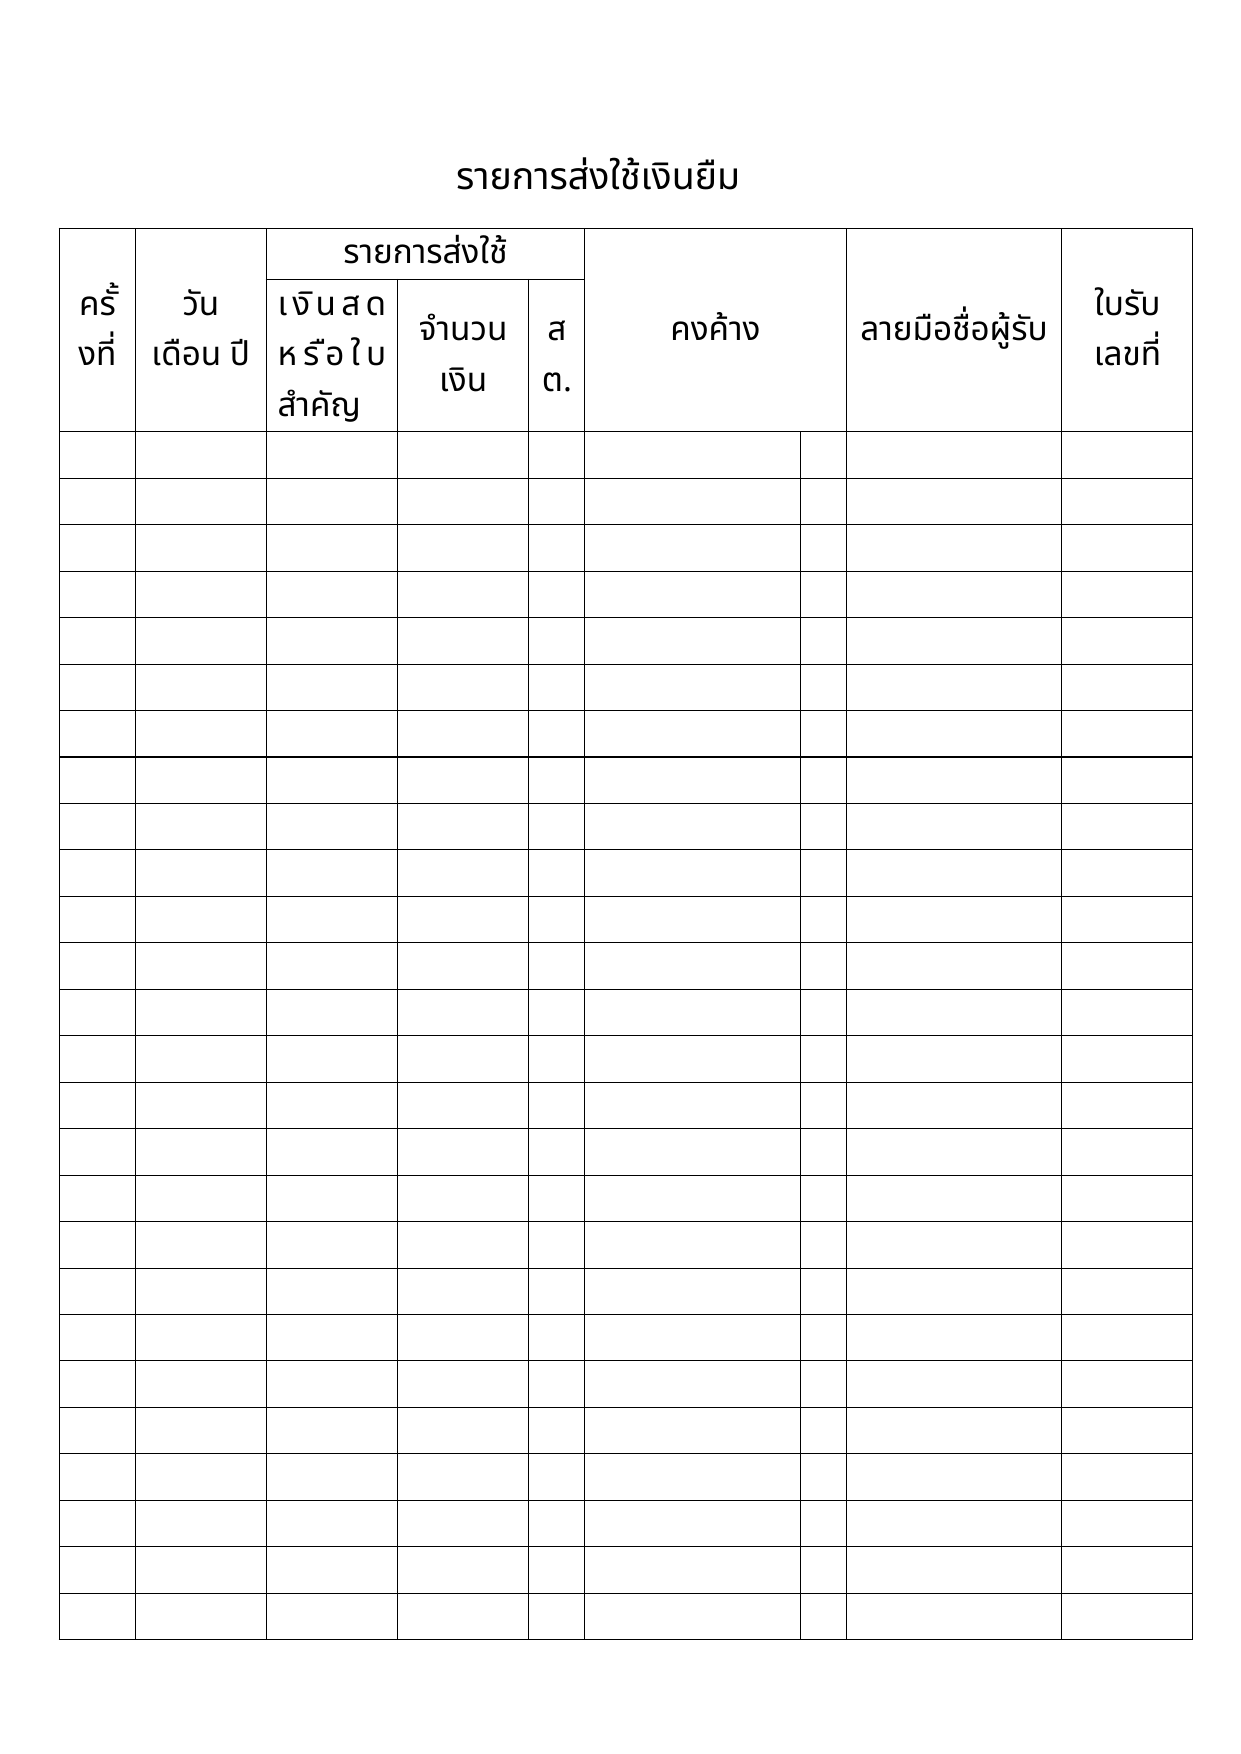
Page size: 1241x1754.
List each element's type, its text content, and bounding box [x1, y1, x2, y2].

table_cell [398, 758, 528, 803]
table_cell [529, 479, 584, 524]
table_cell [136, 1408, 266, 1453]
table_cell [585, 804, 800, 849]
table_cell [529, 665, 584, 710]
table_cell [136, 432, 266, 478]
table_cell [60, 525, 135, 571]
table_cell [60, 665, 135, 710]
table_cell [529, 618, 584, 663]
table_cell [801, 943, 846, 989]
table_cell [136, 1315, 266, 1360]
table_cell [267, 479, 397, 524]
table_cell [1062, 1315, 1192, 1360]
table_cell [847, 618, 1061, 663]
table_cell [398, 1408, 528, 1453]
table_cell [136, 1594, 266, 1639]
table_cell [1062, 1222, 1192, 1267]
table_cell [267, 943, 397, 989]
table_cell [398, 711, 528, 756]
table_cell [1062, 1361, 1192, 1407]
table_cell [847, 850, 1061, 896]
table_cell [60, 1594, 135, 1639]
table_cell [398, 618, 528, 663]
table_cell [847, 1315, 1061, 1360]
table_cell [801, 525, 846, 571]
table_cell [267, 1501, 397, 1546]
table_cell [529, 1036, 584, 1082]
table_cell [585, 1361, 800, 1407]
table_cell [136, 1454, 266, 1500]
table_cell [529, 1269, 584, 1314]
table_cell [267, 1408, 397, 1453]
table_cell [398, 1547, 528, 1593]
table_cell [529, 1083, 584, 1128]
table_cell [136, 758, 266, 803]
table_cell [585, 1036, 800, 1082]
table_cell [801, 1408, 846, 1453]
table_cell [398, 665, 528, 710]
table_cell จำนวนเงิน [398, 280, 528, 431]
table_cell [801, 572, 846, 617]
table_cell [267, 1222, 397, 1267]
table_cell [585, 711, 800, 756]
table_cell [398, 990, 528, 1035]
table_cell [60, 572, 135, 617]
table_cell [136, 1176, 266, 1221]
table_cell [847, 758, 1061, 803]
table_cell [847, 1594, 1061, 1639]
table_cell [847, 432, 1061, 478]
table_cell [847, 1176, 1061, 1221]
table_cell [60, 1129, 135, 1174]
table_header วัน เดือน ปี [136, 229, 266, 431]
table_cell [801, 1269, 846, 1314]
table_cell [60, 943, 135, 989]
table_cell [529, 711, 584, 756]
table_cell [398, 432, 528, 478]
table_cell [529, 1129, 584, 1174]
table_cell [585, 1454, 800, 1500]
table_cell [60, 479, 135, 524]
table_cell [267, 804, 397, 849]
table_cell [398, 1501, 528, 1546]
table_cell [398, 1222, 528, 1267]
table_cell [801, 1361, 846, 1407]
table_cell [136, 1269, 266, 1314]
table_cell [398, 897, 528, 942]
table_cell [585, 1176, 800, 1221]
table_cell [136, 850, 266, 896]
table_cell [1062, 850, 1192, 896]
table_cell [529, 804, 584, 849]
table_cell [136, 804, 266, 849]
table_cell [847, 1269, 1061, 1314]
table_cell [1062, 943, 1192, 989]
table_cell [529, 572, 584, 617]
table_cell [529, 1454, 584, 1500]
table_cell [585, 665, 800, 710]
table_cell [801, 1129, 846, 1174]
table_cell [529, 1315, 584, 1360]
table_cell [529, 850, 584, 896]
table_cell [529, 1361, 584, 1407]
table_cell [267, 850, 397, 896]
table_cell [60, 711, 135, 756]
table_cell [267, 1454, 397, 1500]
table_cell [136, 1036, 266, 1082]
table_cell [801, 1315, 846, 1360]
table_cell [398, 572, 528, 617]
table_cell [847, 897, 1061, 942]
table_cell [267, 1083, 397, 1128]
table_cell [585, 618, 800, 663]
table_cell [1062, 1547, 1192, 1593]
table_cell [801, 711, 846, 756]
table_cell [398, 804, 528, 849]
table_cell [529, 943, 584, 989]
table_cell [398, 525, 528, 571]
table_cell [1062, 1083, 1192, 1128]
table_cell [847, 1222, 1061, 1267]
table_cell [1062, 1129, 1192, 1174]
table_cell [398, 1083, 528, 1128]
table_cell [60, 1176, 135, 1221]
table_cell [585, 943, 800, 989]
table_cell [585, 1083, 800, 1128]
table_cell [136, 1222, 266, 1267]
table_cell [398, 1594, 528, 1639]
table_cell [60, 1222, 135, 1267]
table_cell [1062, 572, 1192, 617]
table_cell [847, 1036, 1061, 1082]
table_cell [847, 665, 1061, 710]
table_cell [1062, 1501, 1192, 1546]
table_cell [398, 1176, 528, 1221]
table_cell [267, 990, 397, 1035]
table_cell [529, 1222, 584, 1267]
table_cell [1062, 1269, 1192, 1314]
table_cell [136, 1083, 266, 1128]
table_cell [136, 665, 266, 710]
table_cell [398, 943, 528, 989]
table_cell [847, 1454, 1061, 1500]
table_cell [585, 897, 800, 942]
table_cell [60, 1315, 135, 1360]
table_header รายการส่งใช้ [267, 229, 584, 279]
table_cell [529, 758, 584, 803]
table_cell [801, 618, 846, 663]
table_cell [267, 618, 397, 663]
table_cell [136, 897, 266, 942]
table_cell [136, 525, 266, 571]
table_cell [801, 850, 846, 896]
table_cell [585, 479, 800, 524]
table_cell [585, 1315, 800, 1360]
table_cell [585, 758, 800, 803]
table_cell [847, 943, 1061, 989]
table_cell [267, 572, 397, 617]
table_cell [585, 1269, 800, 1314]
table_cell [585, 432, 800, 478]
table_cell [847, 990, 1061, 1035]
table_cell [136, 1547, 266, 1593]
table_cell [60, 1083, 135, 1128]
table_cell [529, 990, 584, 1035]
table_cell [267, 1594, 397, 1639]
table_cell [267, 1269, 397, 1314]
table_cell [267, 1036, 397, 1082]
table_cell [529, 1547, 584, 1593]
text รายการส่งใช้เงินยืม [15, 150, 1181, 207]
table_cell [136, 479, 266, 524]
table_header ครั้งที่ [60, 229, 135, 431]
table_cell [1062, 1036, 1192, 1082]
table_cell [585, 1501, 800, 1546]
table_cell [398, 1454, 528, 1500]
table_cell [801, 432, 846, 478]
table_cell [267, 665, 397, 710]
table_cell [1062, 1176, 1192, 1221]
table_cell [847, 1547, 1061, 1593]
table_cell [529, 897, 584, 942]
table_cell [398, 1036, 528, 1082]
table_cell [136, 990, 266, 1035]
table_cell [1062, 758, 1192, 803]
table_cell [60, 1036, 135, 1082]
table_cell [585, 1222, 800, 1267]
table_cell [585, 525, 800, 571]
table_cell [585, 1408, 800, 1453]
table_cell เงินสด หรือใบสำคัญ [267, 280, 397, 431]
table_cell [801, 804, 846, 849]
table_cell [585, 1129, 800, 1174]
table_cell [529, 432, 584, 478]
table_cell [136, 1361, 266, 1407]
table_cell [847, 711, 1061, 756]
table_cell [801, 1222, 846, 1267]
table_cell [801, 665, 846, 710]
table_cell สต. [529, 280, 584, 431]
table_cell [529, 1176, 584, 1221]
table_cell [847, 1083, 1061, 1128]
table_cell [60, 758, 135, 803]
table_cell [398, 479, 528, 524]
table_cell [801, 1036, 846, 1082]
table_cell [60, 1501, 135, 1546]
table_cell [267, 432, 397, 478]
table_cell [847, 479, 1061, 524]
table_cell [267, 525, 397, 571]
table_cell [801, 758, 846, 803]
table_cell [585, 572, 800, 617]
table_cell [1062, 804, 1192, 849]
table_cell [398, 1129, 528, 1174]
table_cell [1062, 1454, 1192, 1500]
table_cell [529, 1501, 584, 1546]
table_cell [847, 1501, 1061, 1546]
table_cell [529, 525, 584, 571]
table_cell [1062, 990, 1192, 1035]
table_cell [801, 1501, 846, 1546]
table_cell [1062, 525, 1192, 571]
table_cell [60, 1547, 135, 1593]
table_cell [529, 1408, 584, 1453]
table_cell [1062, 711, 1192, 756]
table_cell [585, 990, 800, 1035]
table_cell [847, 804, 1061, 849]
table_cell [136, 943, 266, 989]
table_cell [801, 897, 846, 942]
table_cell [529, 1594, 584, 1639]
table_cell [267, 1361, 397, 1407]
table_cell [801, 1176, 846, 1221]
table_cell [267, 1129, 397, 1174]
table_cell [136, 572, 266, 617]
table_header คงค้าง [585, 229, 846, 431]
table_cell [585, 1594, 800, 1639]
table_header ใบรับเลขที่ [1062, 229, 1192, 431]
table_cell [60, 1269, 135, 1314]
table_cell [267, 1315, 397, 1360]
table_cell [267, 1176, 397, 1221]
table_cell [267, 758, 397, 803]
table_cell [1062, 432, 1192, 478]
table_cell [60, 990, 135, 1035]
table_cell [398, 1269, 528, 1314]
table_cell [136, 711, 266, 756]
table_cell [60, 1454, 135, 1500]
table_cell [267, 897, 397, 942]
table_cell [1062, 665, 1192, 710]
table_cell [60, 1361, 135, 1407]
table_cell [801, 1547, 846, 1593]
table_cell [1062, 1594, 1192, 1639]
table_cell [1062, 618, 1192, 663]
table_cell [60, 897, 135, 942]
table_cell [60, 804, 135, 849]
table_cell [60, 1408, 135, 1453]
table_cell [267, 711, 397, 756]
table_cell [398, 1315, 528, 1360]
table_cell [801, 990, 846, 1035]
table_cell [801, 1083, 846, 1128]
table_cell [801, 1454, 846, 1500]
table_cell [847, 1361, 1061, 1407]
table_cell [136, 1129, 266, 1174]
table_cell [801, 1594, 846, 1639]
table_cell [585, 1547, 800, 1593]
table_cell [1062, 897, 1192, 942]
table_cell [136, 1501, 266, 1546]
table_cell [801, 479, 846, 524]
table_cell [847, 525, 1061, 571]
table_cell [60, 618, 135, 663]
table_cell [585, 850, 800, 896]
table_cell [847, 1408, 1061, 1453]
table_cell [847, 1129, 1061, 1174]
table_cell [60, 432, 135, 478]
table_cell [60, 850, 135, 896]
table_cell [398, 1361, 528, 1407]
table_cell [847, 572, 1061, 617]
table_header ลายมือชื่อผู้รับ [847, 229, 1061, 431]
table_cell [1062, 479, 1192, 524]
table_cell [398, 850, 528, 896]
table_cell [1062, 1408, 1192, 1453]
table_cell [136, 618, 266, 663]
table_cell [267, 1547, 397, 1593]
